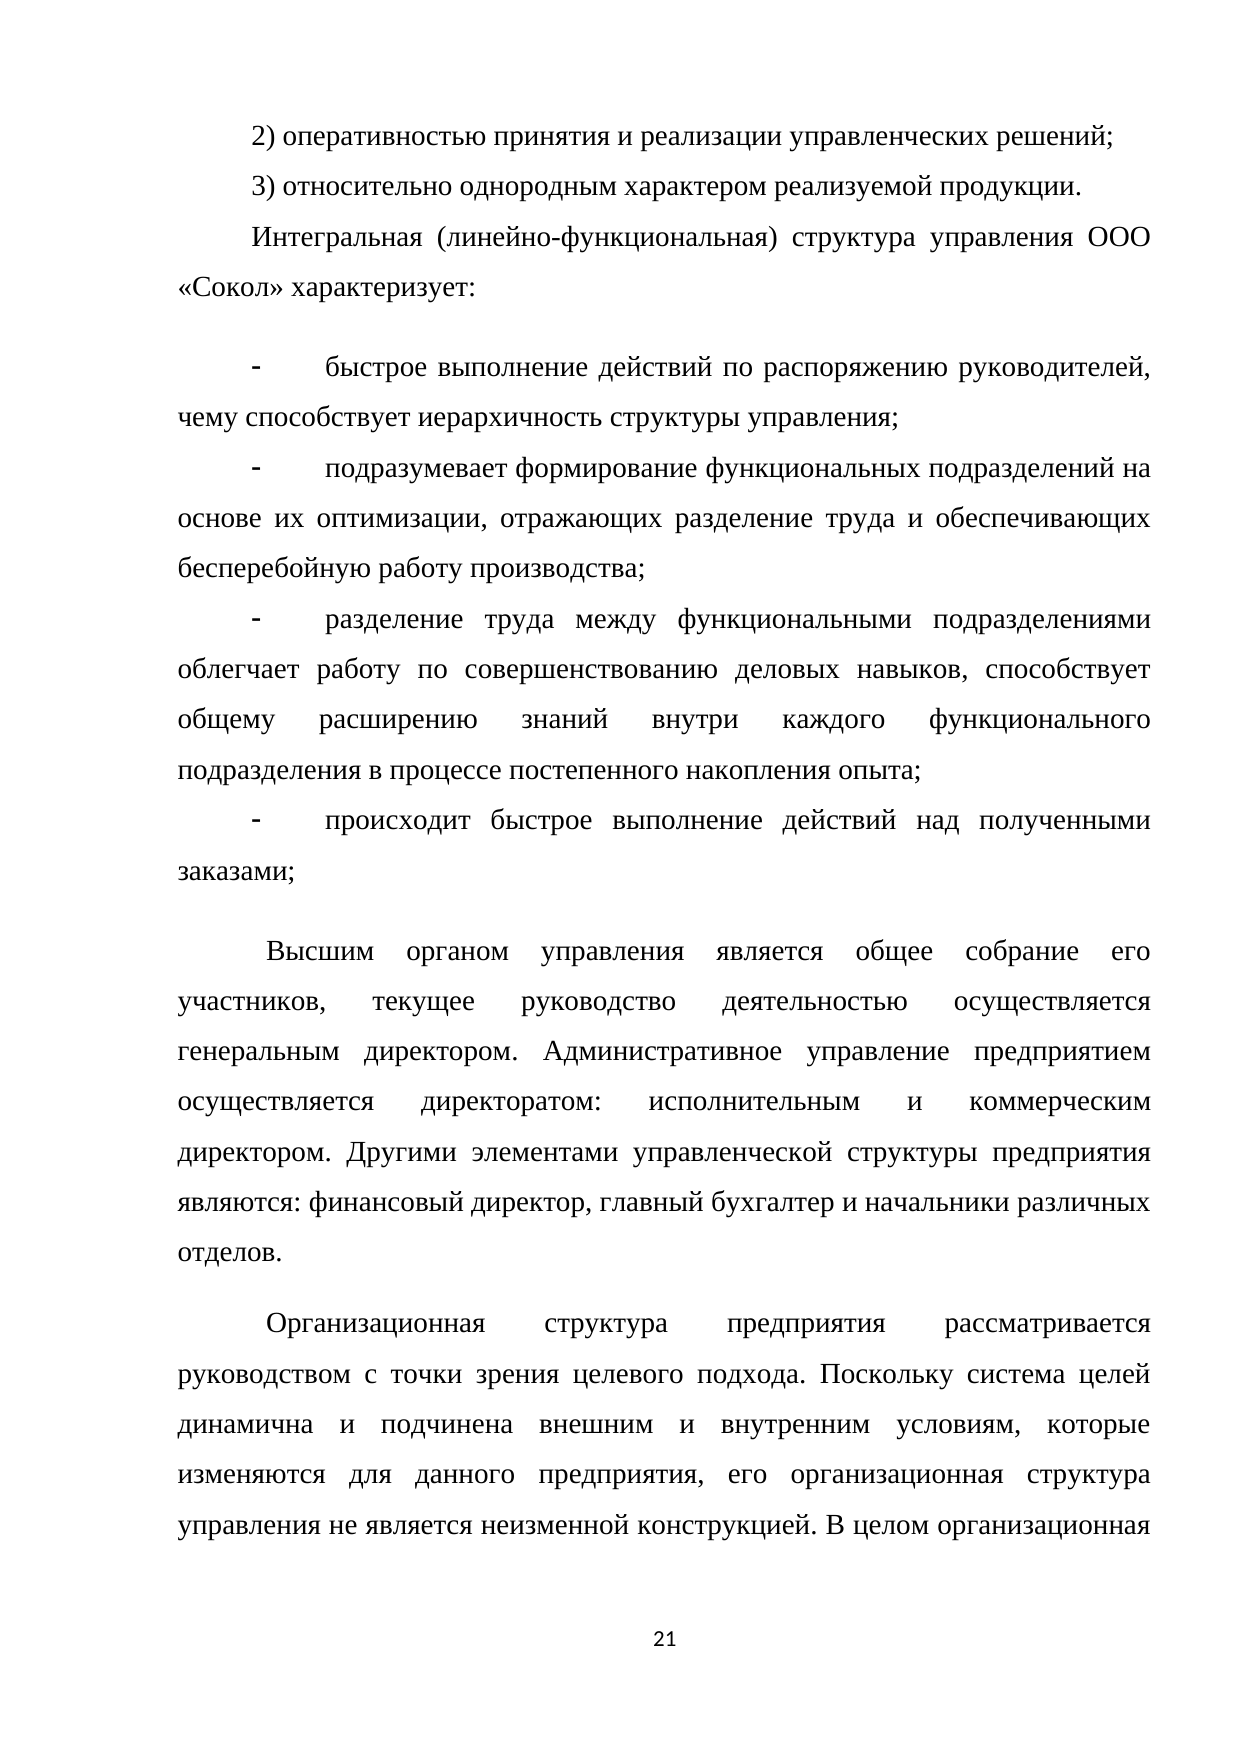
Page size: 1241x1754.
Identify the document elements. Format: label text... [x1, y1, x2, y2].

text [177, 1306, 1152, 1540]
list быстрое выполнение действий по распоряжению руководителей, чему способствует иерархичность структуры управления; [177, 349, 1152, 433]
text 2) оперативностью принятия и реализации управленческих решений; [177, 118, 1152, 152]
list подразумевает формирование функциональных подразделений на основе их оптимизации, отражающих разделение труда и обеспечивающих бесперебойную работу производства; [177, 450, 1152, 584]
text 3) относительно однородным характером реализуемой продукции. [177, 168, 1152, 202]
list происходит быстрое выполнение действий над полученными заказами; [177, 802, 1152, 886]
text Высшим органом управления является общее собрание его участников, текущее руководство деятельностью осуществляется генеральным директором. Административное управление предприятием осуществляется директоратом: исполнительным и коммерческим директором. Другими элементами управленческой структуры предприятия являются: финансовый директор, главный бухгалтер и начальники различных отделов. [177, 933, 1152, 1268]
list разделение труда между функциональными подразделениями облегчает работу по совершенствованию деловых навыков, способствует общему расширению знаний внутри каждого функционального подразделения в процессе постепенного накопления опыта; [177, 601, 1152, 785]
text Интегральная (линейно-функциональная) структура управления ООО «Сокол» характеризует: [177, 219, 1152, 303]
